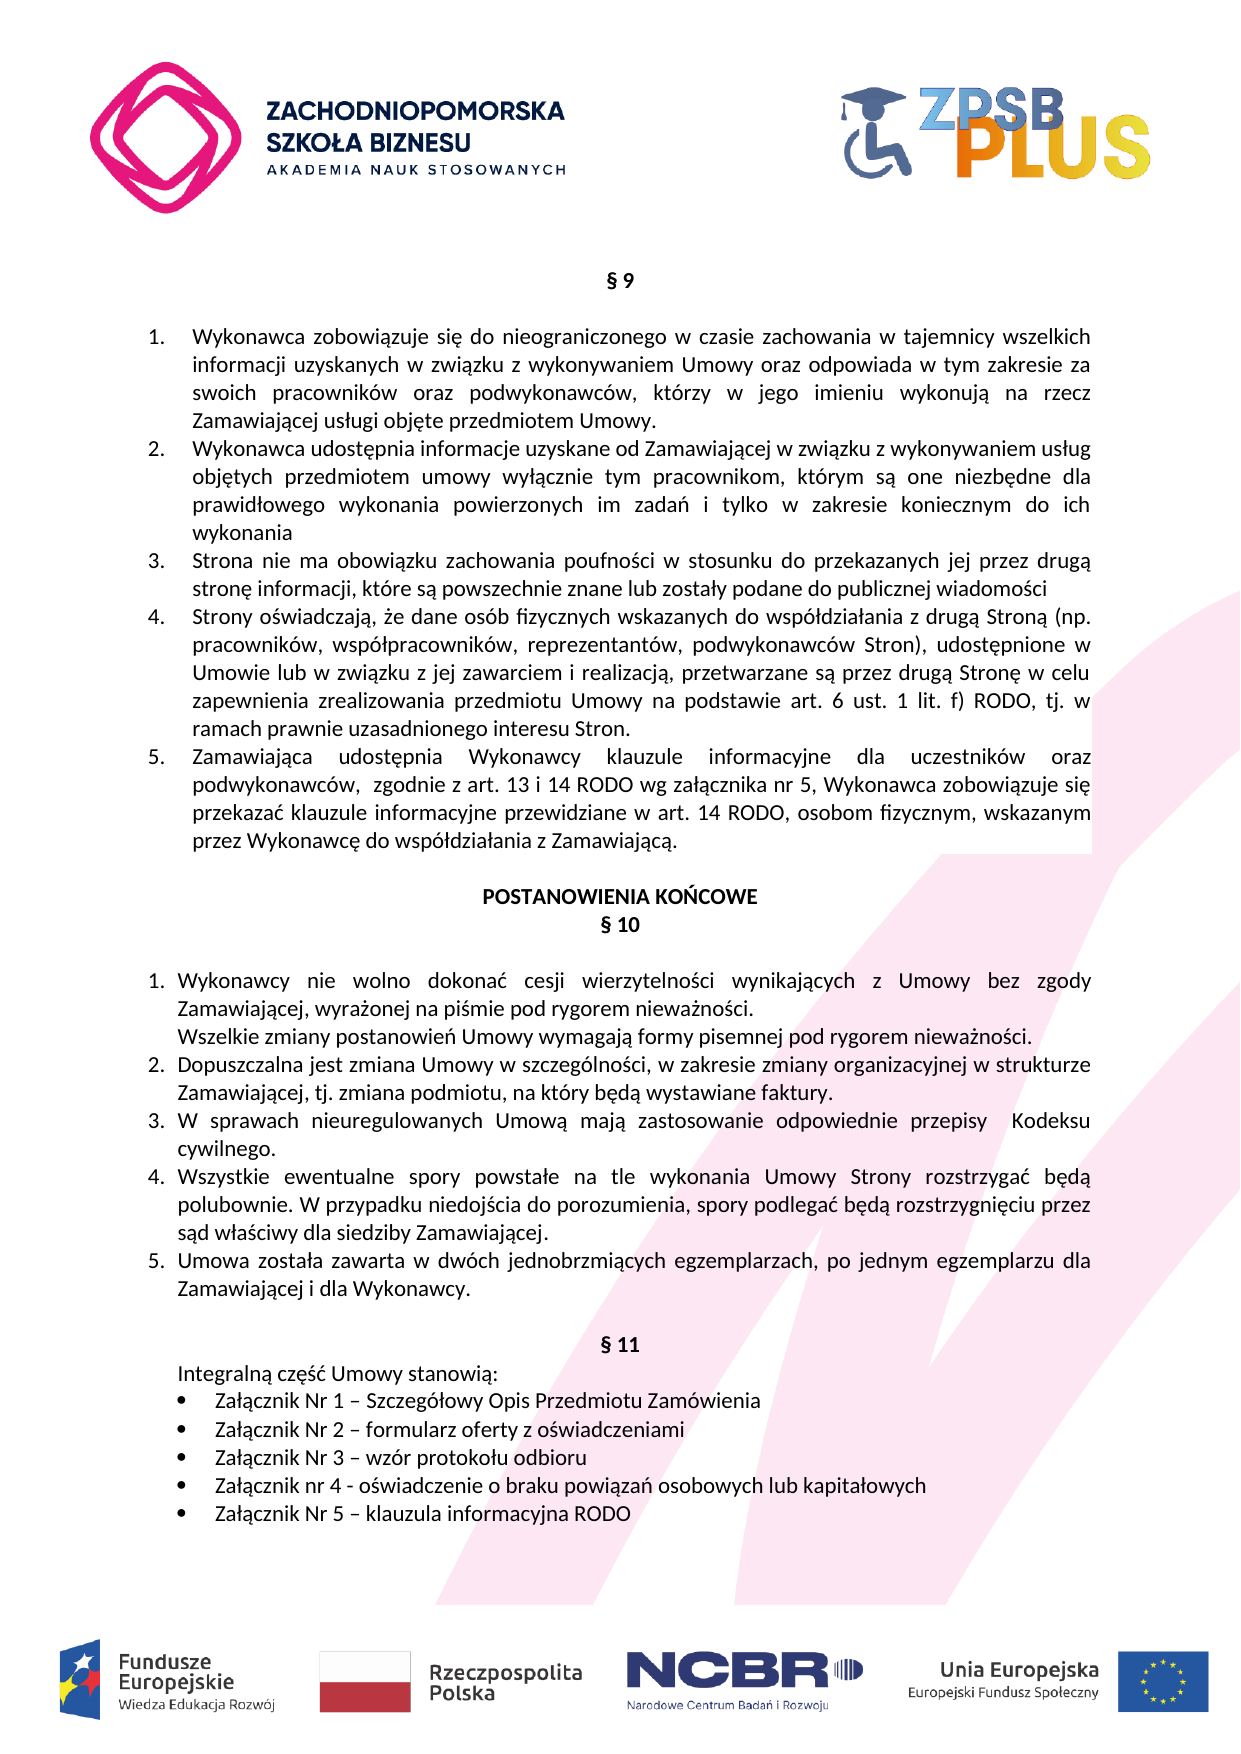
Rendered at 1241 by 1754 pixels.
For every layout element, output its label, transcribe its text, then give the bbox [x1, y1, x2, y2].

list Załącznik Nr 5 – klauzula informacyjna RODO [177, 1499, 1092, 1527]
text Integralną część Umowy stanowią: [177, 1359, 1092, 1387]
list Strony oświadczają, że dane osób fizycznych wskazanych do współdziałania z drugą Stroną (np. pracowników, współpracowników, reprezentantów, podwykonawców Stron), udostępnione w Umowie lub w związku z jej zawarciem i realizacją, przetwarzane są przez drugą Stronę w celu zapewnienia zrealizowania przedmiotu Umowy na podstawie art. 6 ust. 1 lit. f) RODO, tj. w ramach prawnie uzasadnionego interesu Stron. [148, 602, 1092, 742]
list Załącznik Nr 3 – wzór protokołu odbioru [177, 1443, 1092, 1471]
text § 11 [148, 1331, 1092, 1359]
list Zamawiająca udostępnia Wykonawcy klauzule informacyjne dla uczestników oraz podwykonawców, zgodnie z art. 13 i 14 RODO wg załącznika nr 5, Wykonawca zobowiązuje się przekazać klauzule informacyjne przewidziane w art. 14 RODO, osobom fizycznym, wskazanym przez Wykonawcę do współdziałania z Zamawiającą. [148, 742, 1092, 854]
list Wykonawcy nie wolno dokonać cesji wierzytelności wynikających z Umowy bez zgody Zamawiającej, wyrażonej na piśmie pod rygorem nieważności. [148, 966, 1092, 1022]
list Umowa została zawarta w dwóch jednobrzmiących egzemplarzach, po jednym egzemplarzu dla Zamawiającej i dla Wykonawcy. [148, 1247, 1092, 1303]
text POSTANOWIENIA KOŃCOWE [148, 882, 1092, 910]
list Strona nie ma obowiązku zachowania poufności w stosunku do przekazanych jej przez drugą stronę informacji, które są powszechnie znane lub zostały podane do publicznej wiadomości [148, 546, 1092, 602]
text § 9 [148, 266, 1092, 294]
list Wykonawca zobowiązuje się do nieograniczonego w czasie zachowania w tajemnicy wszelkich informacji uzyskanych w związku z wykonywaniem Umowy oraz odpowiada w tym zakresie za swoich pracowników oraz podwykonawców, którzy w jego imieniu wykonują na rzecz Zamawiającej usługi objęte przedmiotem Umowy. [148, 322, 1092, 434]
list Wszystkie ewentualne spory powstałe na tle wykonania Umowy Strony rozstrzygać będą polubownie. W przypadku niedojścia do porozumienia, spory podlegać będą rozstrzygnięciu przez sąd właściwy dla siedziby Zamawiającej. [148, 1162, 1092, 1247]
list Załącznik Nr 1 – Szczegółowy Opis Przedmiotu Zamówienia [177, 1387, 1092, 1415]
list Załącznik Nr 2 – formularz oferty z oświadczeniami [177, 1415, 1092, 1443]
picture [11, 7, 1240, 1746]
list Dopuszczalna jest zmiana Umowy w szczególności, w zakresie zmiany organizacyjnej w strukturze Zamawiającej, tj. zmiana podmiotu, na który będą wystawiane faktury. [148, 1050, 1092, 1106]
list Załącznik nr 4 - oświadczenie o braku powiązań osobowych lub kapitałowych [177, 1471, 1092, 1499]
list Wykonawca udostępnia informacje uzyskane od Zamawiającej w związku z wykonywaniem usług objętych przedmiotem umowy wyłącznie tym pracownikom, którym są one niezbędne dla prawidłowego wykonania powierzonych im zadań i tylko w zakresie koniecznym do ich wykonania [148, 434, 1092, 546]
text Wszelkie zmiany postanowień Umowy wymagają formy pisemnej pod rygorem nieważności. [177, 1022, 1092, 1050]
list W sprawach nieuregulowanych Umową mają zastosowanie odpowiednie przepisy Kodeksu cywilnego. [148, 1106, 1092, 1162]
text § 10 [148, 910, 1092, 938]
